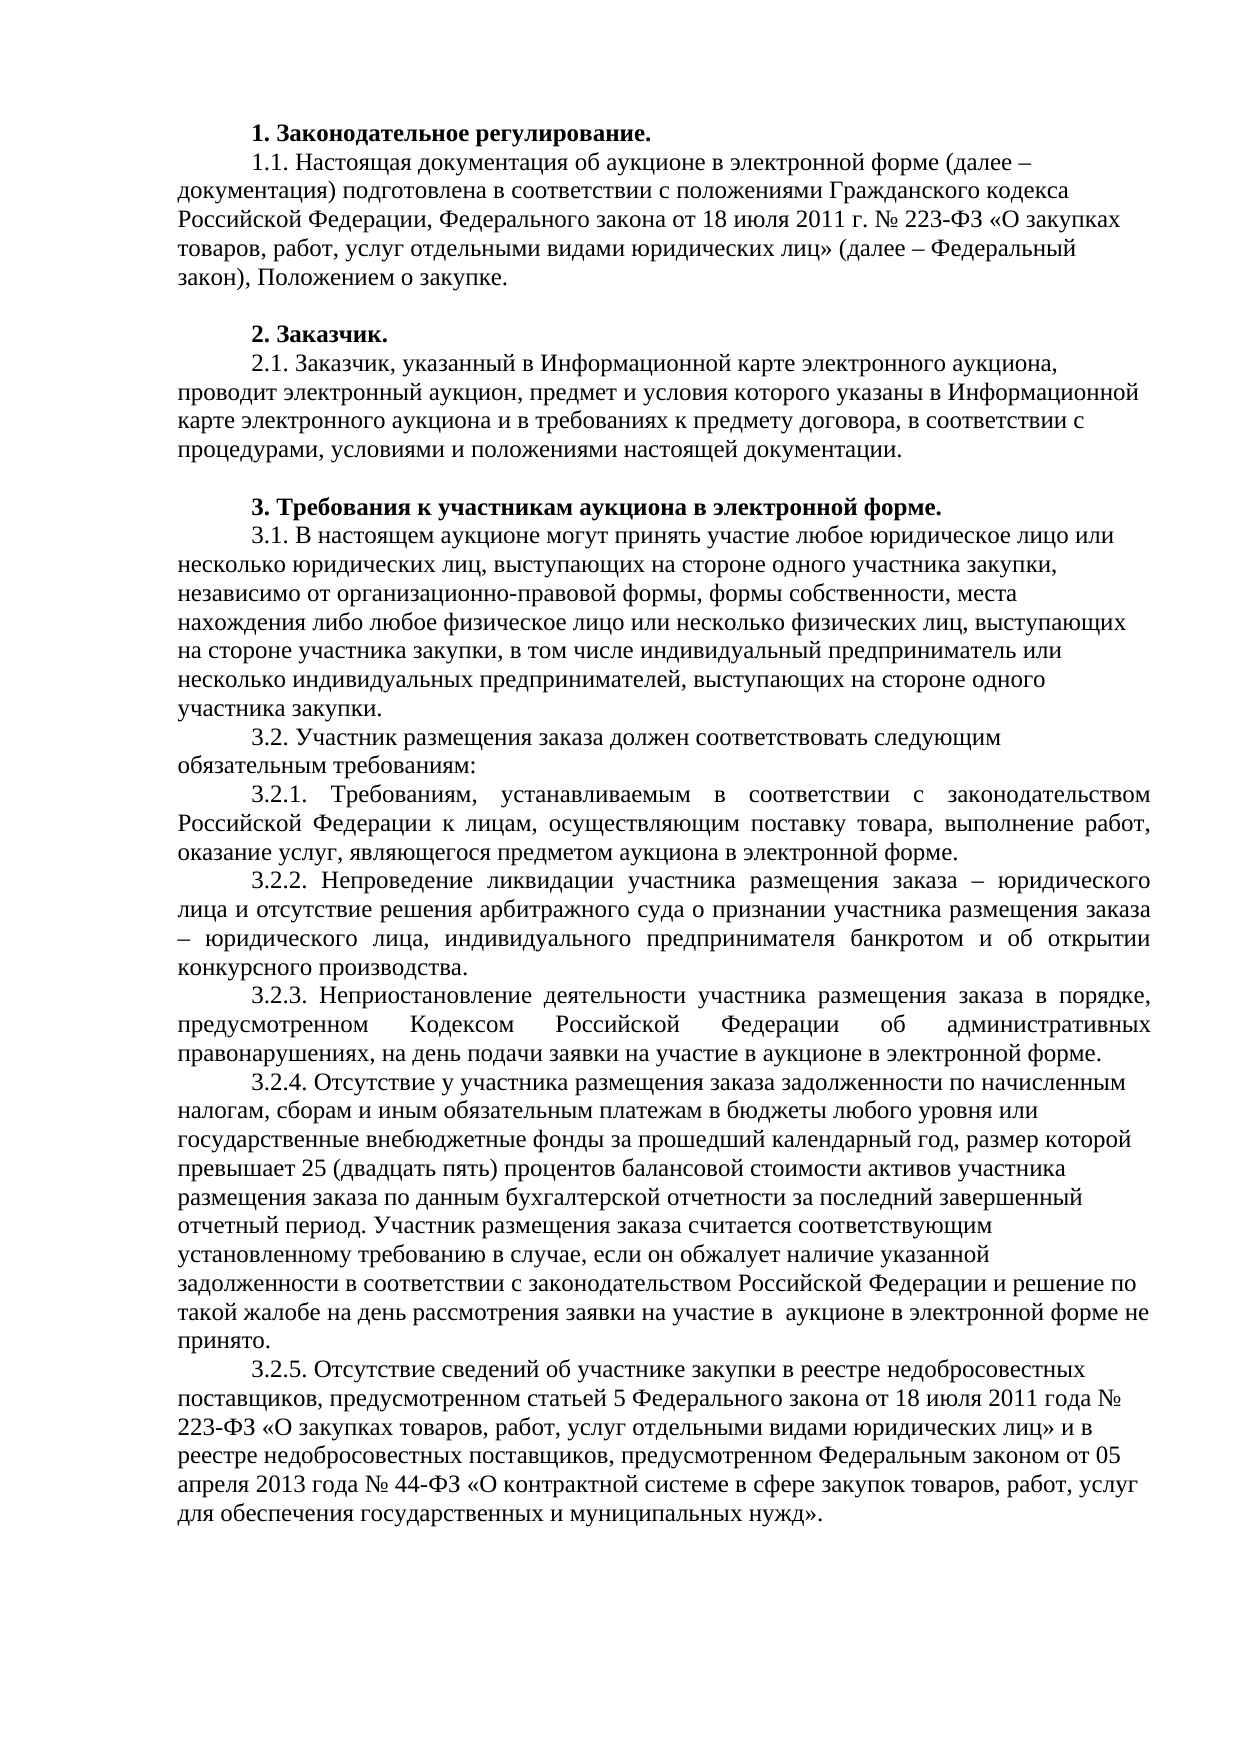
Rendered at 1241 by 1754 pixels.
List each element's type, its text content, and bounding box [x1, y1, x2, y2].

text 3.2.3. Неприостановление деятельности участника размещения заказа в порядке, предусмотренном Кодексом Российской Федерации об административных правонарушениях, на день подачи заявки на участие в аукционе в электронной форме. [177, 981, 1152, 1067]
text 2. Заказчик. [177, 319, 1152, 348]
text 3. Требования к участникам аукциона в электронной форме. [177, 492, 1152, 521]
text 1.1. Настоящая документация об аукционе в электронной форме (далее – документация) подготовлена в соответствии с положениями Гражданского кодекса Российской Федерации, Федерального закона от 18 июля 2011 г. № 223-ФЗ «О закупках товаров, работ, услуг отдельными видами юридических лиц» (далее – Федеральный закон), Положением о закупке. [177, 147, 1152, 291]
text 3.2.5. Отсутствие сведений об участнике закупки в реестре недобросовестных поставщиков, предусмотренном статьей 5 Федерального закона от 18 июля 2011 года № 223-ФЗ «О закупках товаров, работ, услуг отдельными видами юридических лиц» и в реестре недобросовестных поставщиков, предусмотренном Федеральным законом от 05 апреля 2013 года № 44-ФЗ «О контрактной системе в сфере закупок товаров, работ, услуг для обеспечения государственных и муниципальных нужд». [177, 1354, 1152, 1527]
text 3.2. Участник размещения заказа должен соответствовать следующим обязательным требованиям: [177, 722, 1152, 779]
text 3.2.2. Непроведение ликвидации участника размещения заказа – юридического лица и отсутствие решения арбитражного суда о признании участника размещения заказа – юридического лица, индивидуального предпринимателя банкротом и об открытии конкурсного производства. [177, 866, 1152, 981]
text 1. Законодательное регулирование. [177, 118, 1152, 147]
text 3.2.4. Отсутствие у участника размещения заказа задолженности по начисленным налогам, сборам и иным обязательным платежам в бюджеты любого уровня или государственные внебюджетные фонды за прошедший календарный год, размер которой превышает 25 (двадцать пять) процентов балансовой стоимости активов участника размещения заказа по данным бухгалтерской отчетности за последний завершенный отчетный период. Участник размещения заказа считается соответствующим установленному требованию в случае, если он обжалует наличие указанной задолженности в соответствии с законодательством Российской Федерации и решение по такой жалобе на день рассмотрения заявки на участие в аукционе в электронной форме не принято. [177, 1067, 1152, 1354]
text 3.2.1. Требованиям, устанавливаемым в соответствии с законодательством Российской Федерации к лицам, осуществляющим поставку товара, выполнение работ, оказание услуг, являющегося предметом аукциона в электронной форме. [177, 779, 1152, 866]
text 2.1. Заказчик, указанный в Информационной карте электронного аукциона, проводит электронный аукцион, предмет и условия которого указаны в Информационной карте электронного аукциона и в требованиях к предмету договора, в соответствии с процедурами, условиями и положениями настоящей документации. [177, 348, 1152, 463]
text 3.1. В настоящем аукционе могут принять участие любое юридическое лицо или несколько юридических лиц, выступающих на стороне одного участника закупки, независимо от организационно-правовой формы, формы собственности, места нахождения либо любое физическое лицо или несколько физических лиц, выступающих на стороне участника закупки, в том числе индивидуальный предприниматель или несколько индивидуальных предпринимателей, выступающих на стороне одного участника закупки. [177, 521, 1152, 722]
